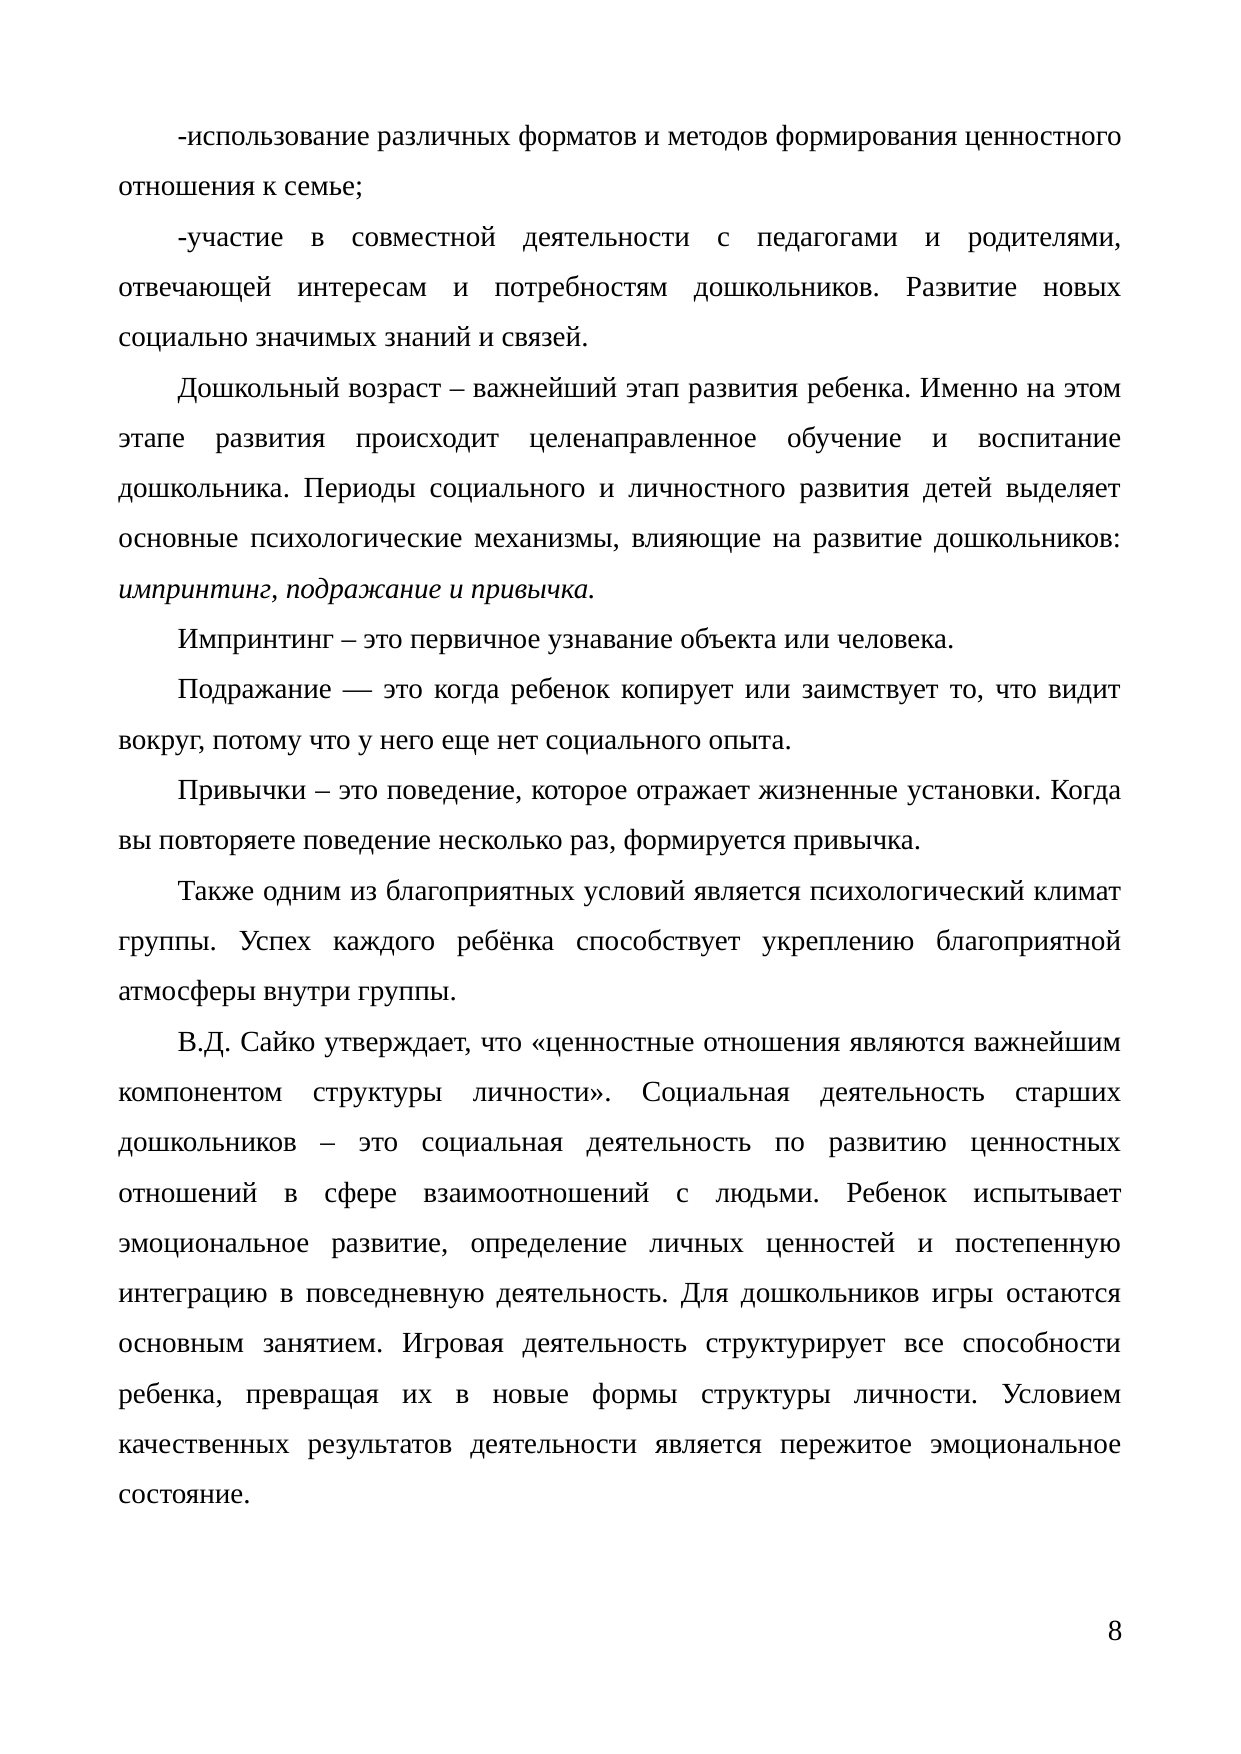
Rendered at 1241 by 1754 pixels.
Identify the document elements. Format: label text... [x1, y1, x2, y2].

text Также одним из благоприятных условий является психологический климат группы. Успех каждого ребёнка способствует укреплению благоприятной атмосферы внутри группы. [118, 873, 1122, 1007]
text Привычки – это поведение, которое отражает жизненные установки. Когда вы повторяете поведение несколько раз, формируется привычка. [118, 772, 1122, 856]
text -использование различных форматов и методов формирования ценностного отношения к семье; [118, 118, 1122, 202]
text Импринтинг – это первичное узнавание объекта или человека. [118, 621, 1122, 655]
text Дошкольный возраст – важнейший этап развития ребенка. Именно на этом этапе развития происходит целенаправленное обучение и воспитание дошкольника. Периоды социального и личностного развития детей выделяет основные психологические механизмы, влияющие на развитие дошкольников: импринтинг, подражание и привычка. [118, 370, 1122, 604]
text -участие в совместной деятельности с педагогами и родителями, отвечающей интересам и потребностям дошкольников. Развитие новых социально значимых знаний и связей. [118, 219, 1122, 353]
text В.Д. Сайко утверждает, что «ценностные отношения являются важнейшим компонентом структуры личности». Социальная деятельность старших дошкольников – это социальная деятельность по развитию ценностных отношений в сфере взаимоотношений с людьми. Ребенок испытывает эмоциональное развитие, определение личных ценностей и постепенную интеграцию в повседневную деятельность. Для дошкольников игры остаются основным занятием. Игровая деятельность структурирует все способности ребенка, превращая их в новые формы структуры личности. Условием качественных результатов деятельности является пережитое эмоциональное состояние. [118, 1024, 1122, 1510]
text Подражание — это когда ребенок копирует или заимствует то, что видит вокруг, потому что у него еще нет социального опыта. [118, 672, 1122, 755]
